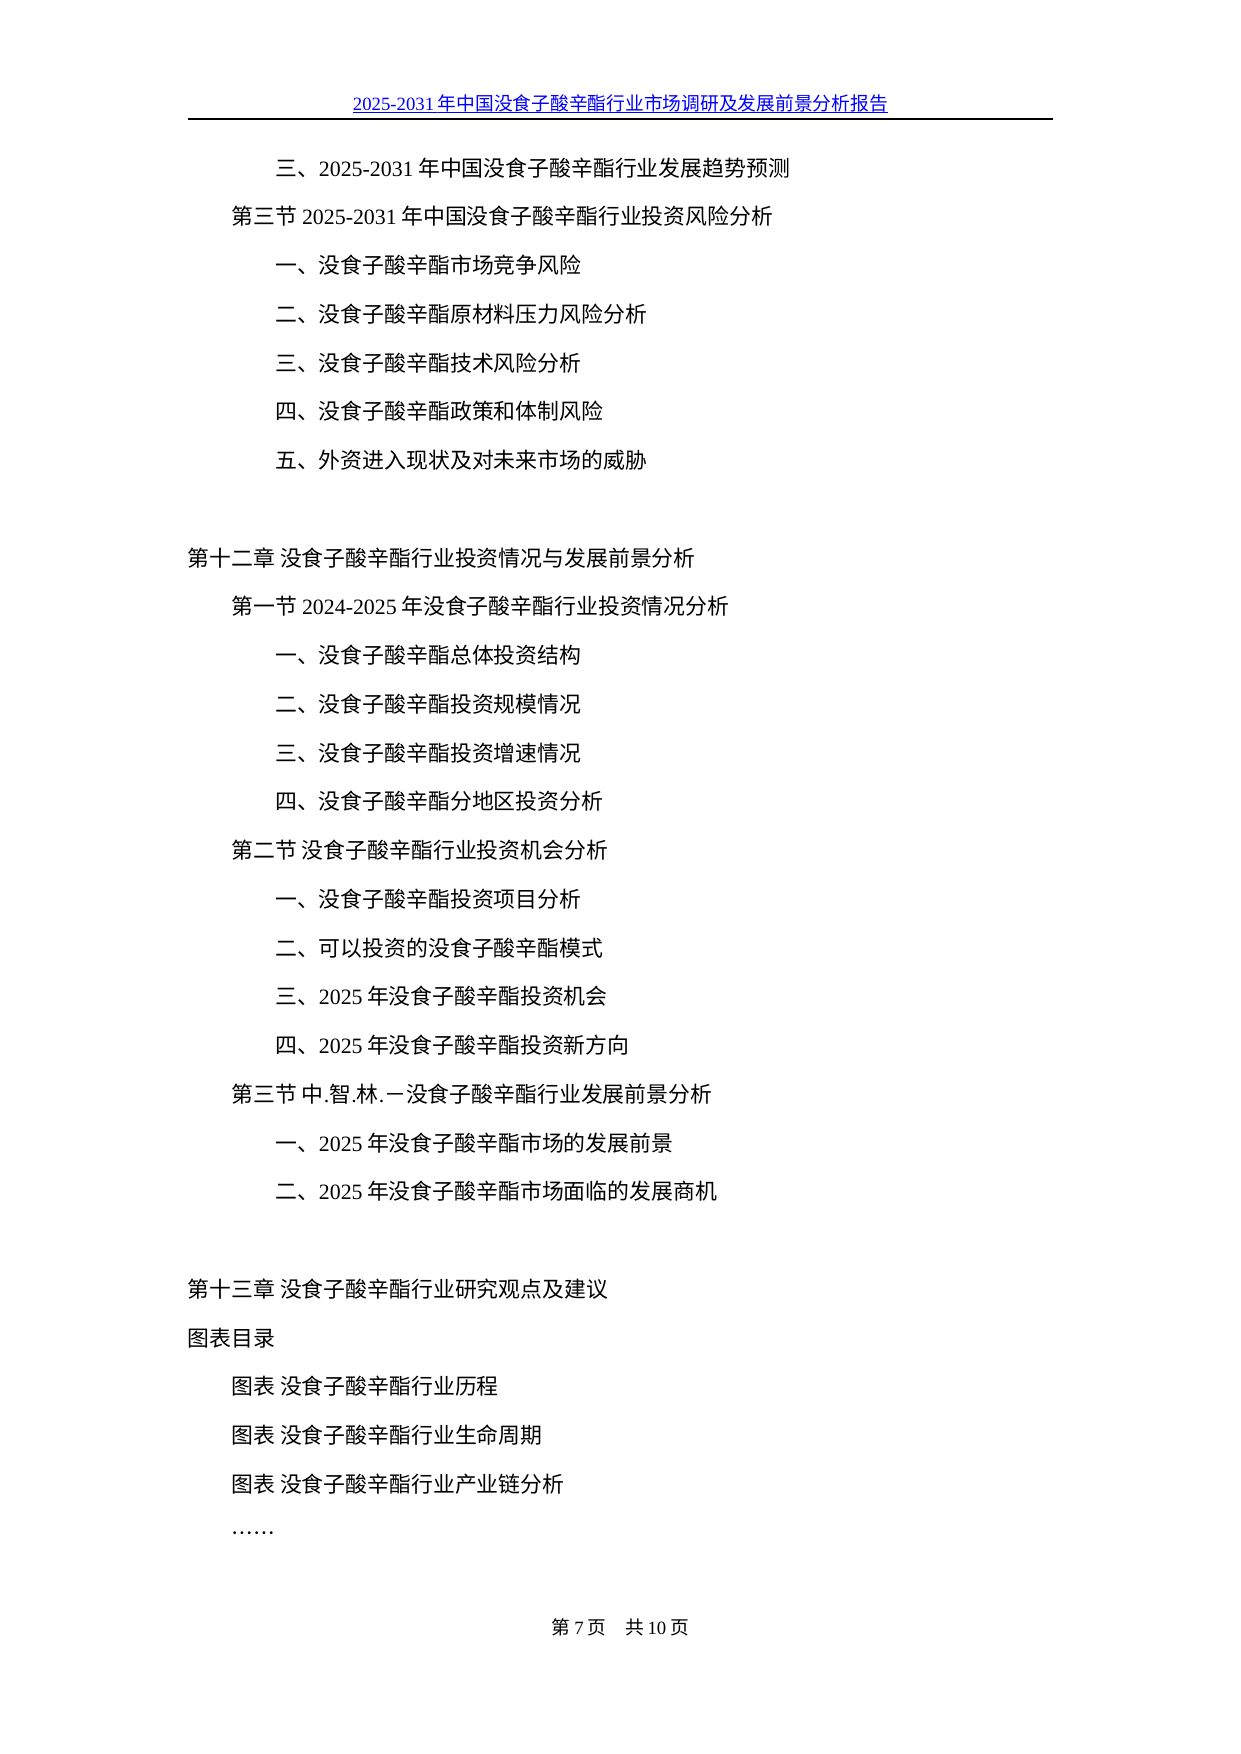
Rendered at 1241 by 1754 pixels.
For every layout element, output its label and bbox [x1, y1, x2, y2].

text [187, 150, 1053, 1548]
